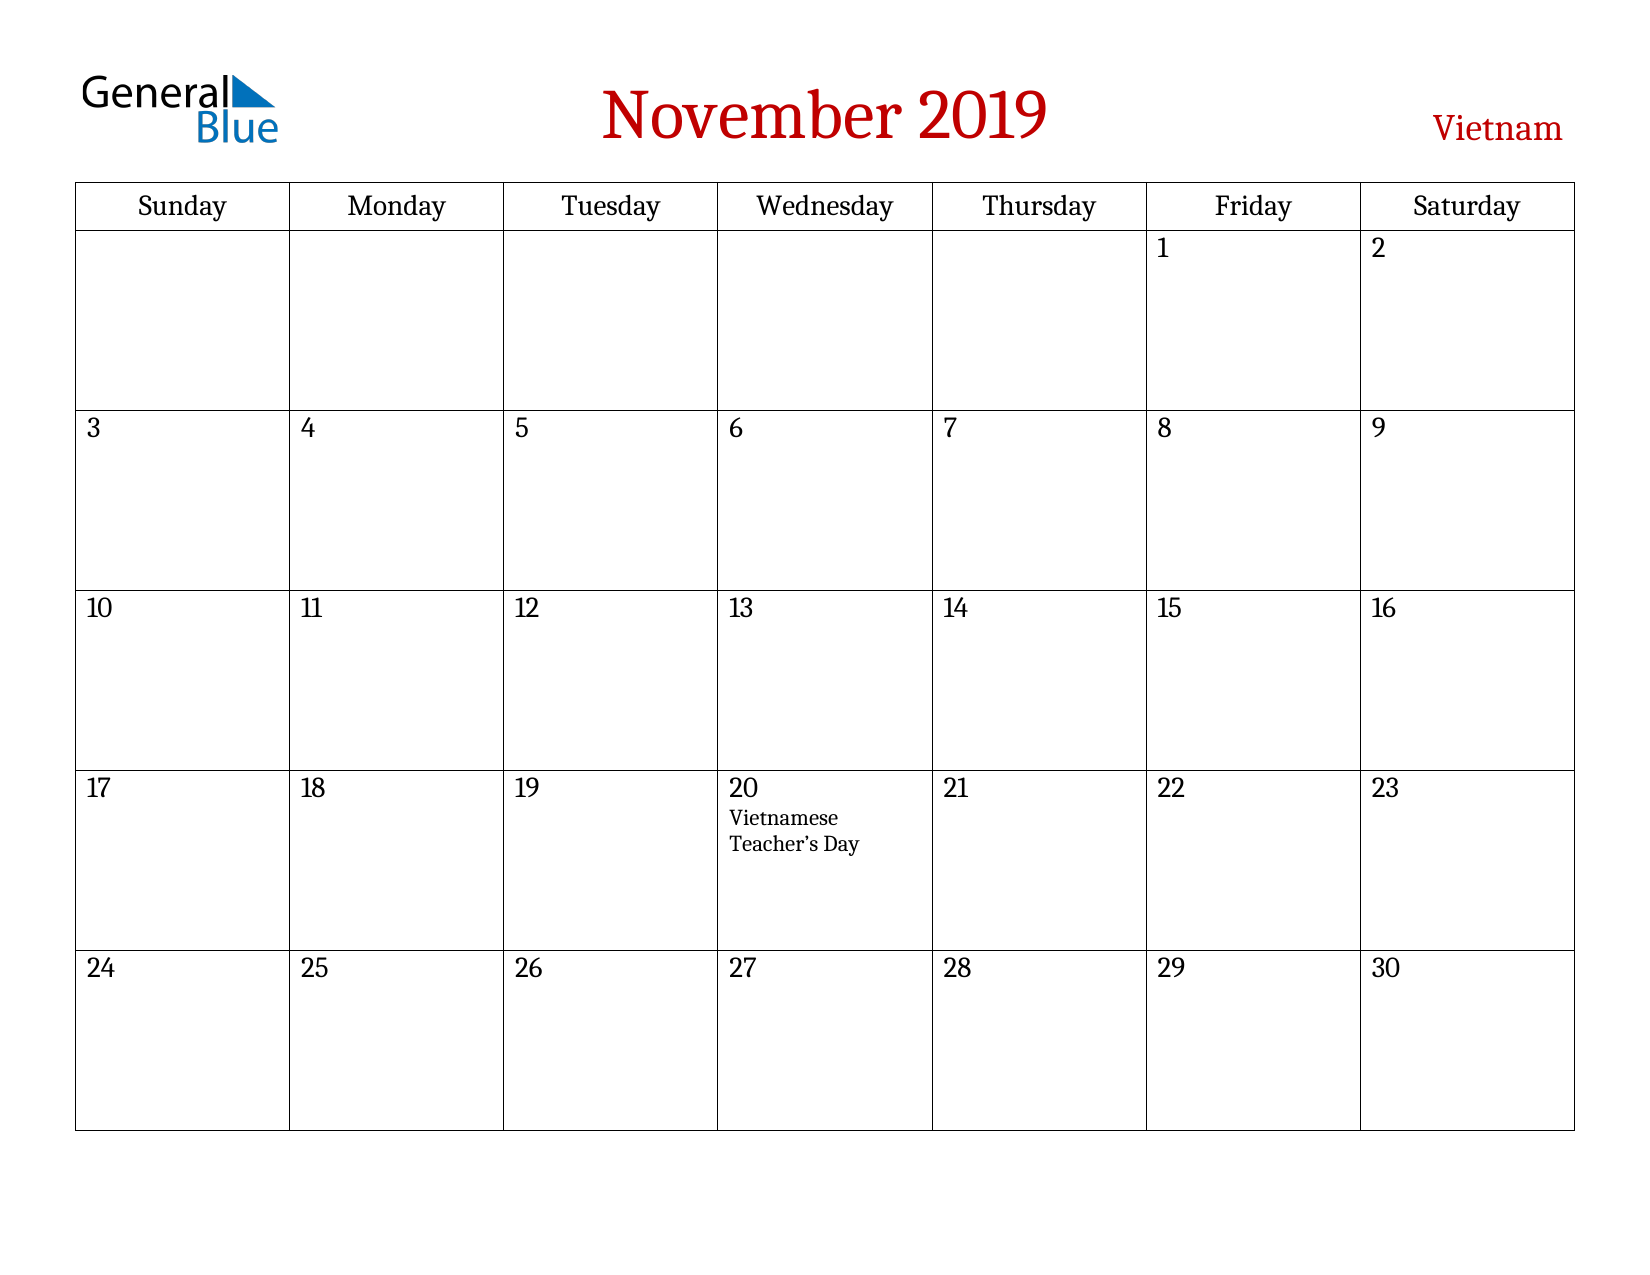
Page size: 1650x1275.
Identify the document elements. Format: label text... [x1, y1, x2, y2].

table_cell [290, 985, 503, 1130]
table_cell [76, 445, 289, 590]
table_cell [718, 231, 932, 264]
table_cell [718, 445, 932, 590]
table_cell [290, 265, 503, 410]
table_cell Vietnamese Teacher’s Day [718, 805, 932, 950]
table_cell 13 [718, 591, 932, 625]
table_cell [1361, 265, 1574, 410]
table_cell [1361, 625, 1574, 770]
table_cell Monday [290, 183, 503, 230]
table_cell 10 [76, 591, 289, 625]
table_cell [1147, 805, 1360, 950]
table_cell [504, 985, 717, 1130]
table_cell [76, 985, 289, 1130]
table_cell [290, 805, 503, 950]
table_cell 3 [76, 411, 289, 444]
table_cell 18 [290, 771, 503, 805]
table_cell 4 [290, 411, 503, 444]
table_cell [933, 265, 1146, 410]
table_cell [933, 625, 1146, 770]
table_cell 25 [290, 951, 503, 985]
table_cell [76, 805, 289, 950]
table_cell [1361, 805, 1574, 950]
table_cell [1147, 265, 1360, 410]
table_cell [504, 231, 717, 264]
table_cell 2 [1361, 231, 1574, 264]
table_cell 5 [504, 411, 717, 444]
table_cell 9 [1361, 411, 1574, 444]
table_cell [76, 265, 289, 410]
table_cell 8 [1147, 411, 1360, 444]
table_cell [504, 265, 717, 410]
picture [82, 75, 278, 143]
table_cell 20 [718, 771, 932, 805]
table_cell 29 [1147, 951, 1360, 985]
table_cell 7 [933, 411, 1146, 444]
table_header November 2019 [504, 75, 1146, 182]
table_cell [1361, 445, 1574, 590]
table_cell 22 [1147, 771, 1360, 805]
table_cell [76, 625, 289, 770]
table_cell [504, 805, 717, 950]
table_cell 17 [76, 771, 289, 805]
table_cell [504, 445, 717, 590]
table_cell [290, 625, 503, 770]
table_cell [290, 231, 503, 264]
table_cell Friday [1147, 183, 1360, 230]
table_cell [1147, 985, 1360, 1130]
table_cell [718, 265, 932, 410]
table_cell [1361, 985, 1574, 1130]
table_cell [718, 625, 932, 770]
table_cell 24 [76, 951, 289, 985]
table_cell 11 [290, 591, 503, 625]
table_cell [933, 985, 1146, 1130]
table_cell 16 [1361, 591, 1574, 625]
table_cell 26 [504, 951, 717, 985]
table_cell 28 [933, 951, 1146, 985]
table_cell 30 [1361, 951, 1574, 985]
table_cell Sunday [76, 183, 289, 230]
table_cell 27 [718, 951, 932, 985]
table_cell [76, 231, 289, 264]
table_cell [718, 985, 932, 1130]
table_cell 21 [933, 771, 1146, 805]
table_cell [290, 445, 503, 590]
table_cell Saturday [1361, 183, 1574, 230]
table_cell 15 [1147, 591, 1360, 625]
table_cell 14 [933, 591, 1146, 625]
table_cell Thursday [933, 183, 1146, 230]
table_cell [1147, 445, 1360, 590]
table_cell 1 [1147, 231, 1360, 264]
table_header Vietnam [1146, 75, 1574, 182]
table_cell [1147, 625, 1360, 770]
table_cell 6 [718, 411, 932, 444]
table_cell Tuesday [504, 183, 717, 230]
table_cell Wednesday [718, 183, 932, 230]
table_cell 12 [504, 591, 717, 625]
table_cell 23 [1361, 771, 1574, 805]
table_cell [504, 625, 717, 770]
table_cell [933, 805, 1146, 950]
table_cell [933, 445, 1146, 590]
table_header [76, 75, 503, 182]
table_cell 19 [504, 771, 717, 805]
table_cell [933, 231, 1146, 264]
